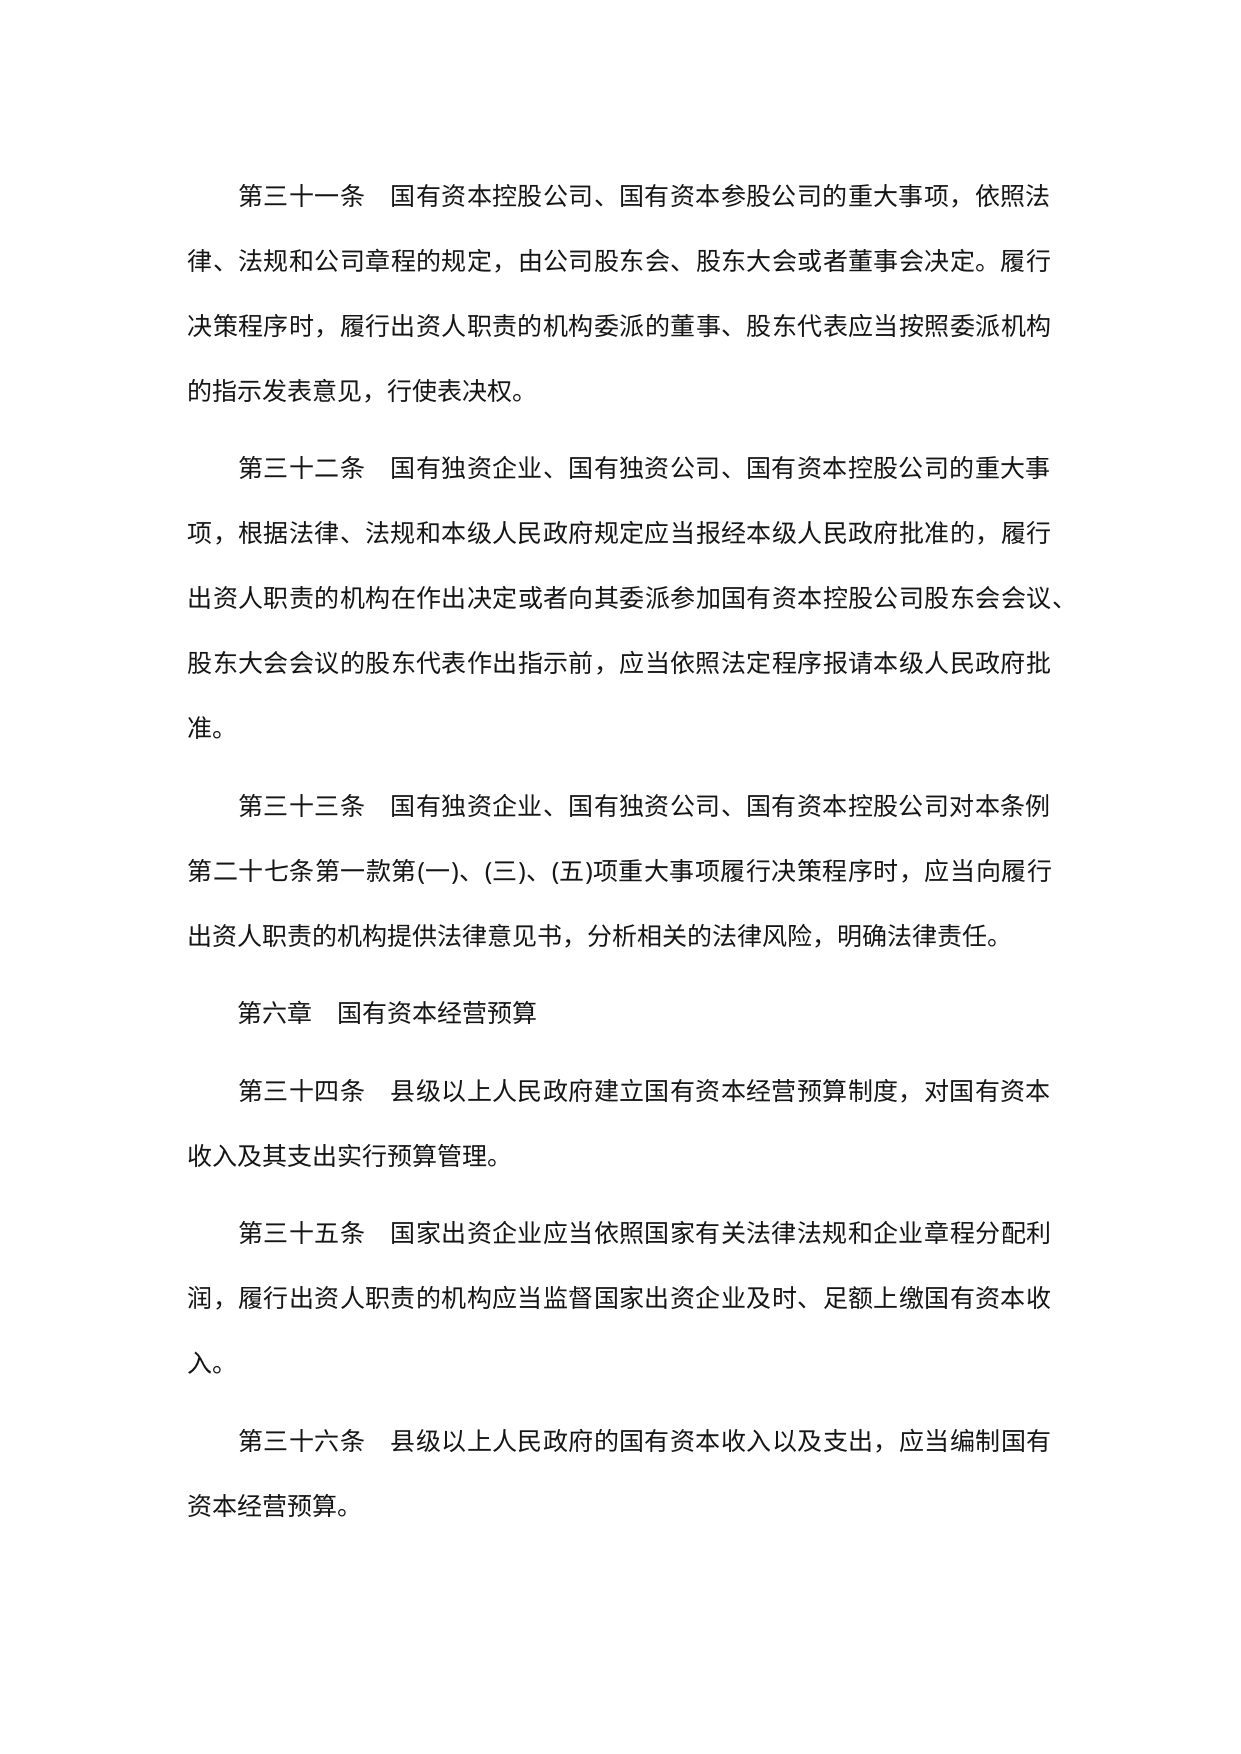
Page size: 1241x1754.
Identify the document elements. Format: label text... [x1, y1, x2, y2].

text 第三十二条 国有独资企业、国有独资公司、国有资本控股公司的重大事项，根据法律、法规和本级人民政府规定应当报经本级人民政府批准的，履行出资人职责的机构在作出决定或者向其委派参加国有资本控股公司股东会会议、股东大会会议的股东代表作出指示前，应当依照法定程序报请本级人民政府批准。 [187, 434, 1053, 759]
text 第三十三条 国有独资企业、国有独资公司、国有资本控股公司对本条例第二十七条第一款第(一)、(三)、(五)项重大事项履行决策程序时，应当向履行出资人职责的机构提供法律意见书，分析相关的法律风险，明确法律责任。 [187, 772, 1053, 967]
text 第六章 国有资本经营预算 [187, 979, 1053, 1044]
text 第三十六条 县级以上人民政府的国有资本收入以及支出，应当编制国有资本经营预算。 [187, 1407, 1053, 1537]
text 第三十五条 国家出资企业应当依照国家有关法律法规和企业章程分配利润，履行出资人职责的机构应当监督国家出资企业及时、足额上缴国有资本收入。 [187, 1199, 1053, 1394]
text 第三十一条 国有资本控股公司、国有资本参股公司的重大事项，依照法律、法规和公司章程的规定，由公司股东会、股东大会或者董事会决定。履行决策程序时，履行出资人职责的机构委派的董事、股东代表应当按照委派机构的指示发表意见，行使表决权。 [187, 162, 1053, 422]
text 第三十四条 县级以上人民政府建立国有资本经营预算制度，对国有资本收入及其支出实行预算管理。 [187, 1057, 1053, 1187]
